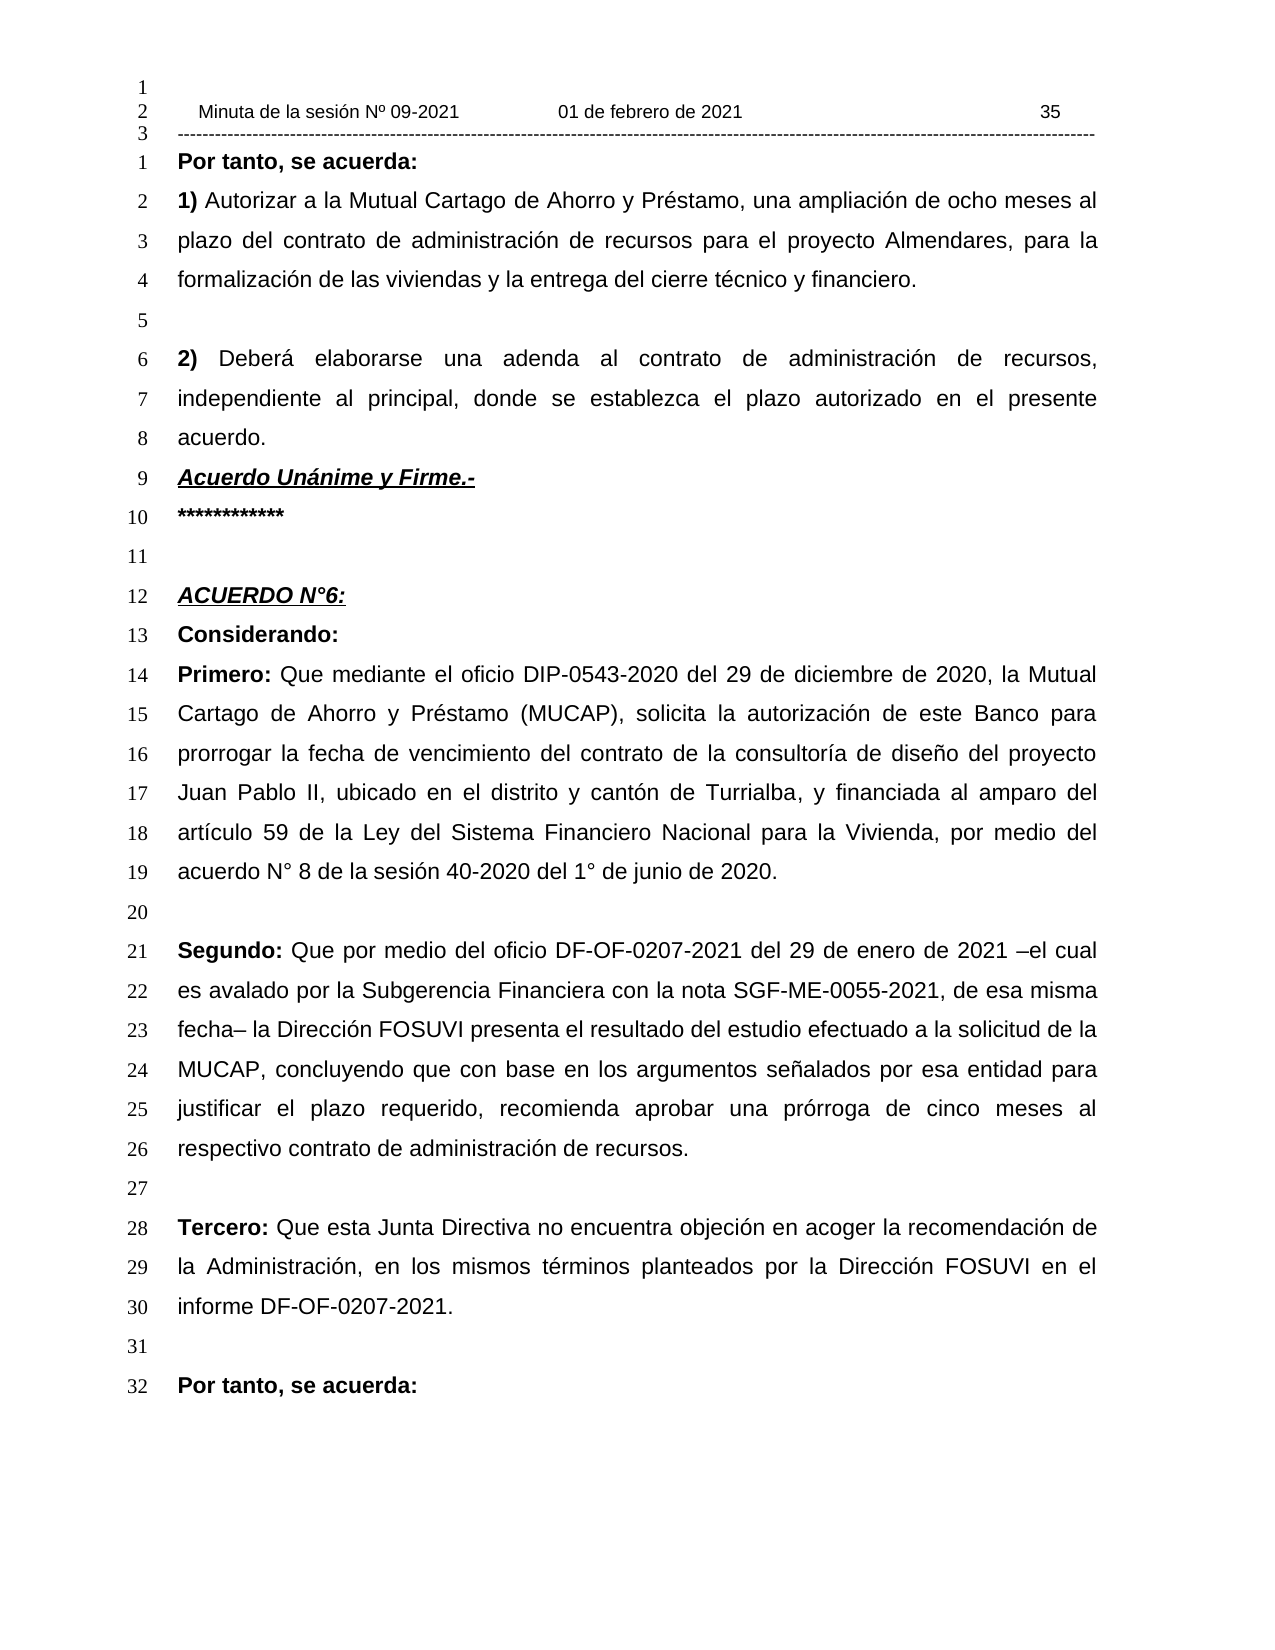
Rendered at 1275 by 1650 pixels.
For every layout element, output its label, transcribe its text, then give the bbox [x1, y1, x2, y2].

text Considerando: [177, 621, 1098, 648]
subtitle ACUERDO N°6: [177, 582, 1098, 608]
text 1) Autorizar a la Mutual Cartago de Ahorro y Préstamo, una ampliación de ocho meses al plazo del contrato de administración de recursos para el proyecto Almendares, para la formalización de las viviendas y la entrega del cierre técnico y financiero. [177, 187, 1098, 292]
text Primero: Que mediante el oficio DIP-0543-2020 del 29 de diciembre de 2020, la Mutual Cartago de Ahorro y Préstamo (MUCAP), solicita la autorización de este Banco para prorrogar la fecha de vencimiento del contrato de la consultoría de diseño del proyecto Juan Pablo II, ubicado en el distrito y cantón de Turrialba, y financiada al amparo del artículo 59 de la Ley del Sistema Financiero Nacional para la Vivienda, por medio del acuerdo N° 8 de la sesión 40-2020 del 1° de junio de 2020. [177, 661, 1098, 885]
text Tercero: Que esta Junta Directiva no encuentra objeción en acoger la recomendación de la Administración, en los mismos términos planteados por la Dirección FOSUVI en el informe DF-OF-0207-2021. [177, 1214, 1098, 1319]
text Por tanto, se acuerda: [177, 1372, 1098, 1398]
subtitle Acuerdo Unánime y Firme.- [177, 463, 1098, 490]
text 2) Deberá elaborarse una adenda al contrato de administración de recursos, independiente al principal, donde se establezca el plazo autorizado en el presente acuerdo. [177, 345, 1098, 450]
text Por tanto, se acuerda: [177, 148, 1098, 174]
text ************ [177, 503, 1098, 529]
text Segundo: Que por medio del oficio DF-OF-0207-2021 del 29 de enero de 2021 –el cual es avalado por la Subgerencia Financiera con la nota SGF-ME-0055-2021, de esa misma fecha– la Dirección FOSUVI presenta el resultado del estudio efectuado a la solicitud de la MUCAP, concluyendo que con base en los argumentos señalados por esa entidad para justificar el plazo requerido, recomienda aprobar una prórroga de cinco meses al respectivo contrato de administración de recursos. [177, 937, 1098, 1161]
